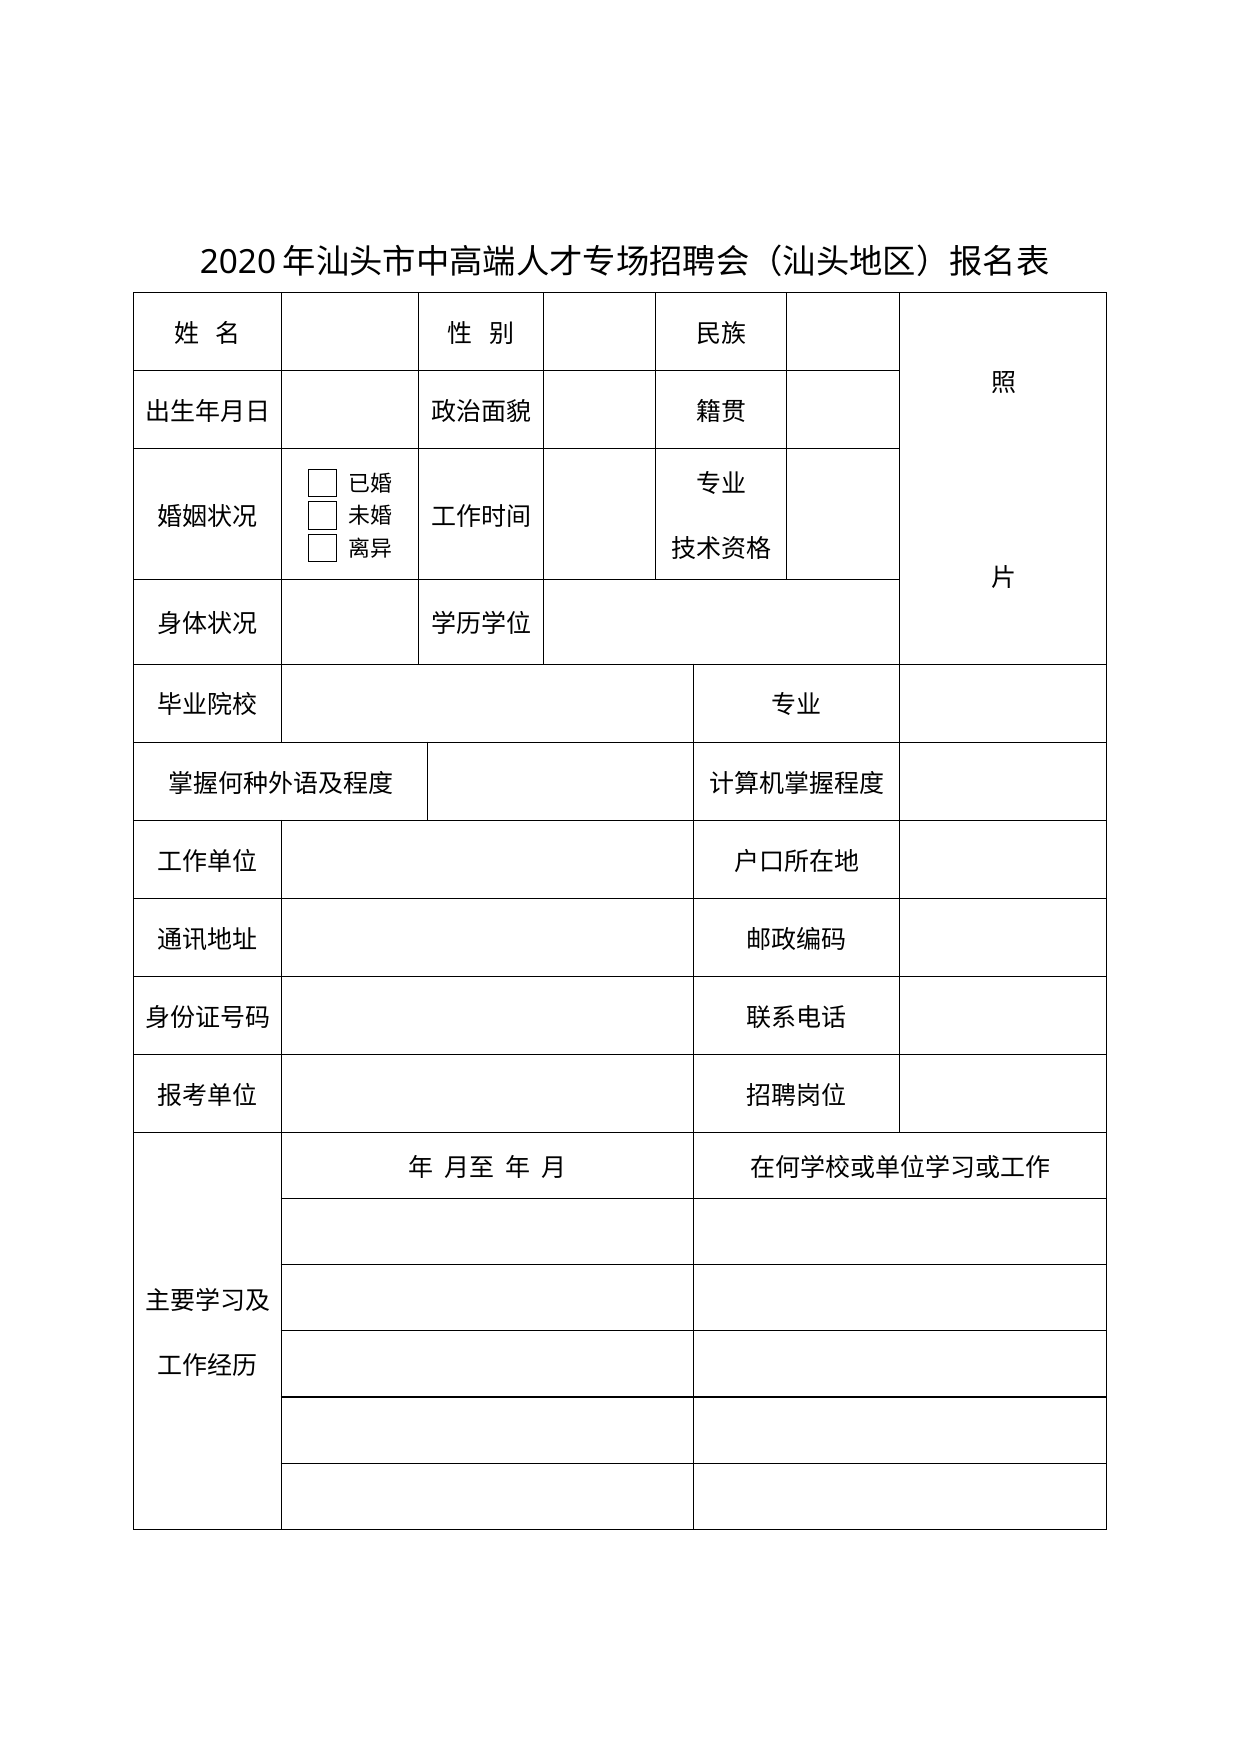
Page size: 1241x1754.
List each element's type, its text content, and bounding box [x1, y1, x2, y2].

table_cell 专业 技术资格 [656, 449, 786, 579]
table_cell [282, 899, 693, 976]
table_cell 招聘岗位 [694, 1055, 899, 1132]
table_cell [900, 821, 1106, 898]
table_cell [900, 899, 1106, 976]
table_header [787, 293, 899, 370]
table_cell [900, 1055, 1106, 1132]
table_cell [694, 1398, 1106, 1462]
table_cell 工作单位 [134, 821, 281, 898]
table_cell 在何学校或单位学习或工作 [694, 1133, 1106, 1198]
table_cell 年 月至 年 月 [282, 1133, 693, 1198]
table_cell [694, 1199, 1106, 1264]
table_cell [544, 371, 655, 448]
table_cell [694, 1265, 1106, 1330]
table_header [282, 293, 418, 370]
table_cell [694, 1464, 1106, 1528]
table_cell 联系电话 [694, 977, 899, 1054]
table_cell [787, 371, 899, 448]
table_cell [282, 580, 418, 663]
table_cell 籍贯 [656, 371, 786, 448]
table_cell 报考单位 [134, 1055, 281, 1132]
table_cell 户口所在地 [694, 821, 899, 898]
table_header 照 片 [900, 293, 1106, 663]
table_cell 邮政编码 [694, 899, 899, 976]
table_header 姓 名 [134, 293, 281, 370]
table_cell [544, 449, 655, 579]
table_cell [282, 1265, 693, 1330]
table_cell 婚姻状况 [134, 449, 281, 579]
table_cell 计算机掌握程度 [694, 743, 899, 820]
table_header 性 别 [419, 293, 543, 370]
table_cell [900, 743, 1106, 820]
table_cell [900, 665, 1106, 742]
table_cell [282, 1199, 693, 1264]
table_header 民族 [656, 293, 786, 370]
table_cell [900, 977, 1106, 1054]
table_cell [787, 449, 899, 579]
table_cell [282, 1055, 693, 1132]
table_cell [282, 1331, 693, 1396]
table_cell [282, 977, 693, 1054]
table_cell 出生年月日 [134, 371, 281, 448]
table_cell [282, 1464, 693, 1528]
table_cell 学历学位 [419, 580, 543, 663]
table_cell [282, 1398, 693, 1462]
table_cell 已婚 未婚 离异 [282, 449, 418, 579]
table_cell 身份证号码 [134, 977, 281, 1054]
table_cell [544, 580, 899, 663]
table_cell 掌握何种外语及程度 [134, 743, 427, 820]
table_cell [282, 821, 693, 898]
table_cell 主要学习及 工作经历 [134, 1133, 281, 1528]
table_cell 政治面貌 [419, 371, 543, 448]
table_cell [282, 665, 693, 742]
table_cell 专业 [694, 665, 899, 742]
table_cell 毕业院校 [134, 665, 281, 742]
table_cell 通讯地址 [134, 899, 281, 976]
text 2020年汕头市中高端人才专场招聘会（汕头地区）报名表 [187, 227, 1053, 292]
table_cell [694, 1331, 1106, 1396]
table_cell [282, 371, 418, 448]
table_cell [428, 743, 693, 820]
table_cell 身体状况 [134, 580, 281, 663]
table_header [544, 293, 655, 370]
table_cell 工作时间 [419, 449, 543, 579]
